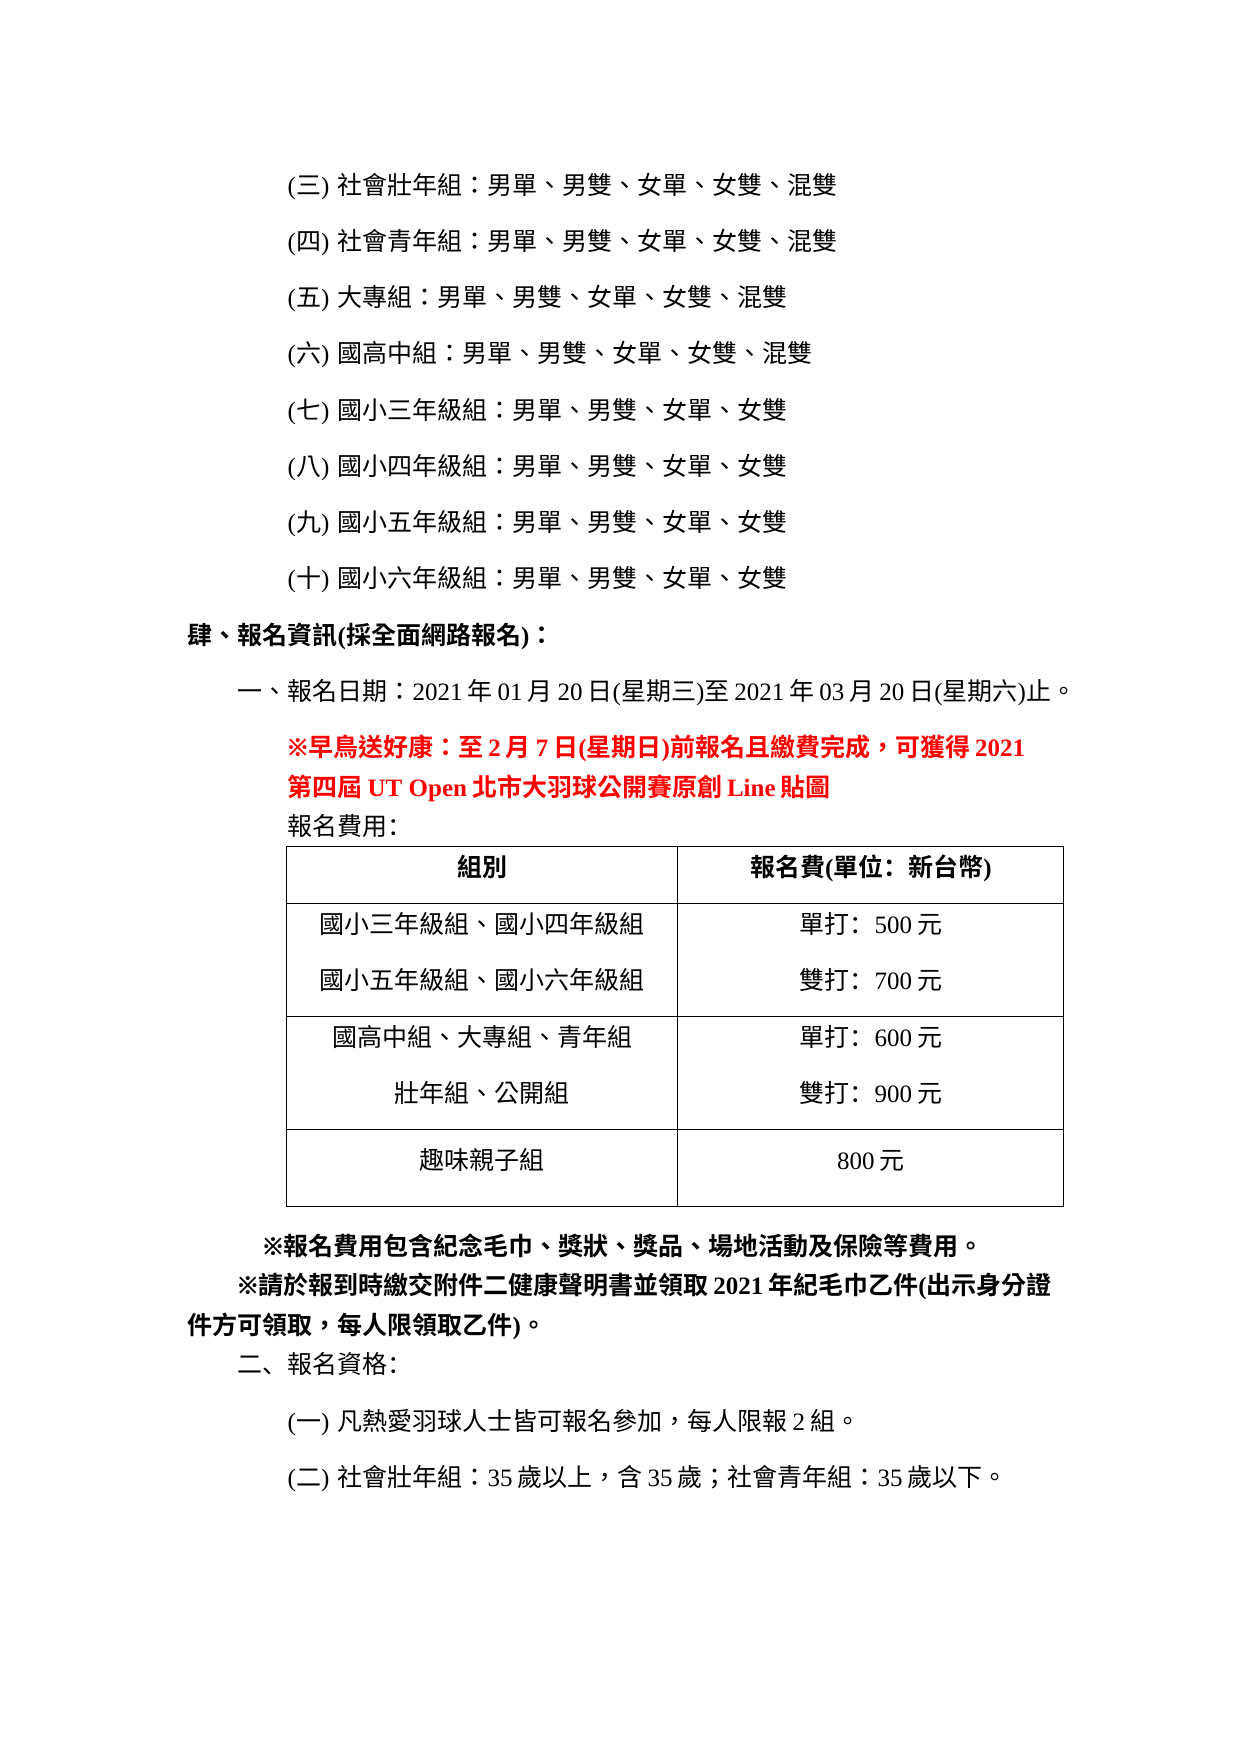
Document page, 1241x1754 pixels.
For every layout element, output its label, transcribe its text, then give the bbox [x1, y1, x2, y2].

list 社會壯年組：35歲以上，含35歲；社會青年組：35歲以下。 [287, 1457, 1053, 1494]
text 報名費用： [287, 806, 1053, 844]
text ※報名費用包含紀念毛巾、獎狀、獎品、場地活動及保險等費用。 [238, 1226, 1053, 1263]
table_header 組別 [287, 847, 677, 903]
table_header 報名費(單位：新台幣) [678, 847, 1063, 903]
list 報名資格： [237, 1344, 1053, 1382]
list 社會壯年組：男單、男雙、女單、女雙、混雙 [287, 164, 1053, 202]
list 報名日期：2021年01月20日(星期三)至2021年03月20日(星期六)止。 [237, 671, 1053, 708]
list 國小三年級組：男單、男雙、女單、女雙 [287, 389, 1053, 427]
list 報名資訊(採全面網路報名)： [187, 614, 1053, 652]
list 國高中組：男單、男雙、女單、女雙、混雙 [287, 333, 1053, 371]
text ※早鳥送好康：至2月7日(星期日)前報名且繳費完成，可獲得2021第四屆UT Open北市大羽球公開賽原創Line貼圖 [287, 727, 1053, 804]
table_cell 800元 [678, 1130, 1063, 1206]
table_cell 趣味親子組 [287, 1130, 677, 1206]
list 國小五年級組：男單、男雙、女單、女雙 [287, 502, 1053, 539]
list 國小四年級組：男單、男雙、女單、女雙 [287, 446, 1053, 483]
table_cell 單打：600元 雙打：900元 [678, 1017, 1063, 1129]
list 社會青年組：男單、男雙、女單、女雙、混雙 [287, 221, 1053, 258]
table_cell 國小三年級組、國小四年級組 國小五年級組、國小六年級組 [287, 904, 677, 1016]
list 大專組：男單、男雙、女單、女雙、混雙 [287, 277, 1053, 314]
table_cell 單打：500元 雙打：700元 [678, 904, 1063, 1016]
list 凡熱愛羽球人士皆可報名參加，每人限報2組。 [287, 1401, 1053, 1438]
list 國小六年級組：男單、男雙、女單、女雙 [287, 558, 1053, 596]
text ※請於報到時繳交附件二健康聲明書並領取2021年紀毛巾乙件(出示身分證件方可領取，每人限領取乙件)。 [187, 1265, 1053, 1342]
table_cell 國高中組、大專組、青年組 壯年組、公開組 [287, 1017, 677, 1129]
